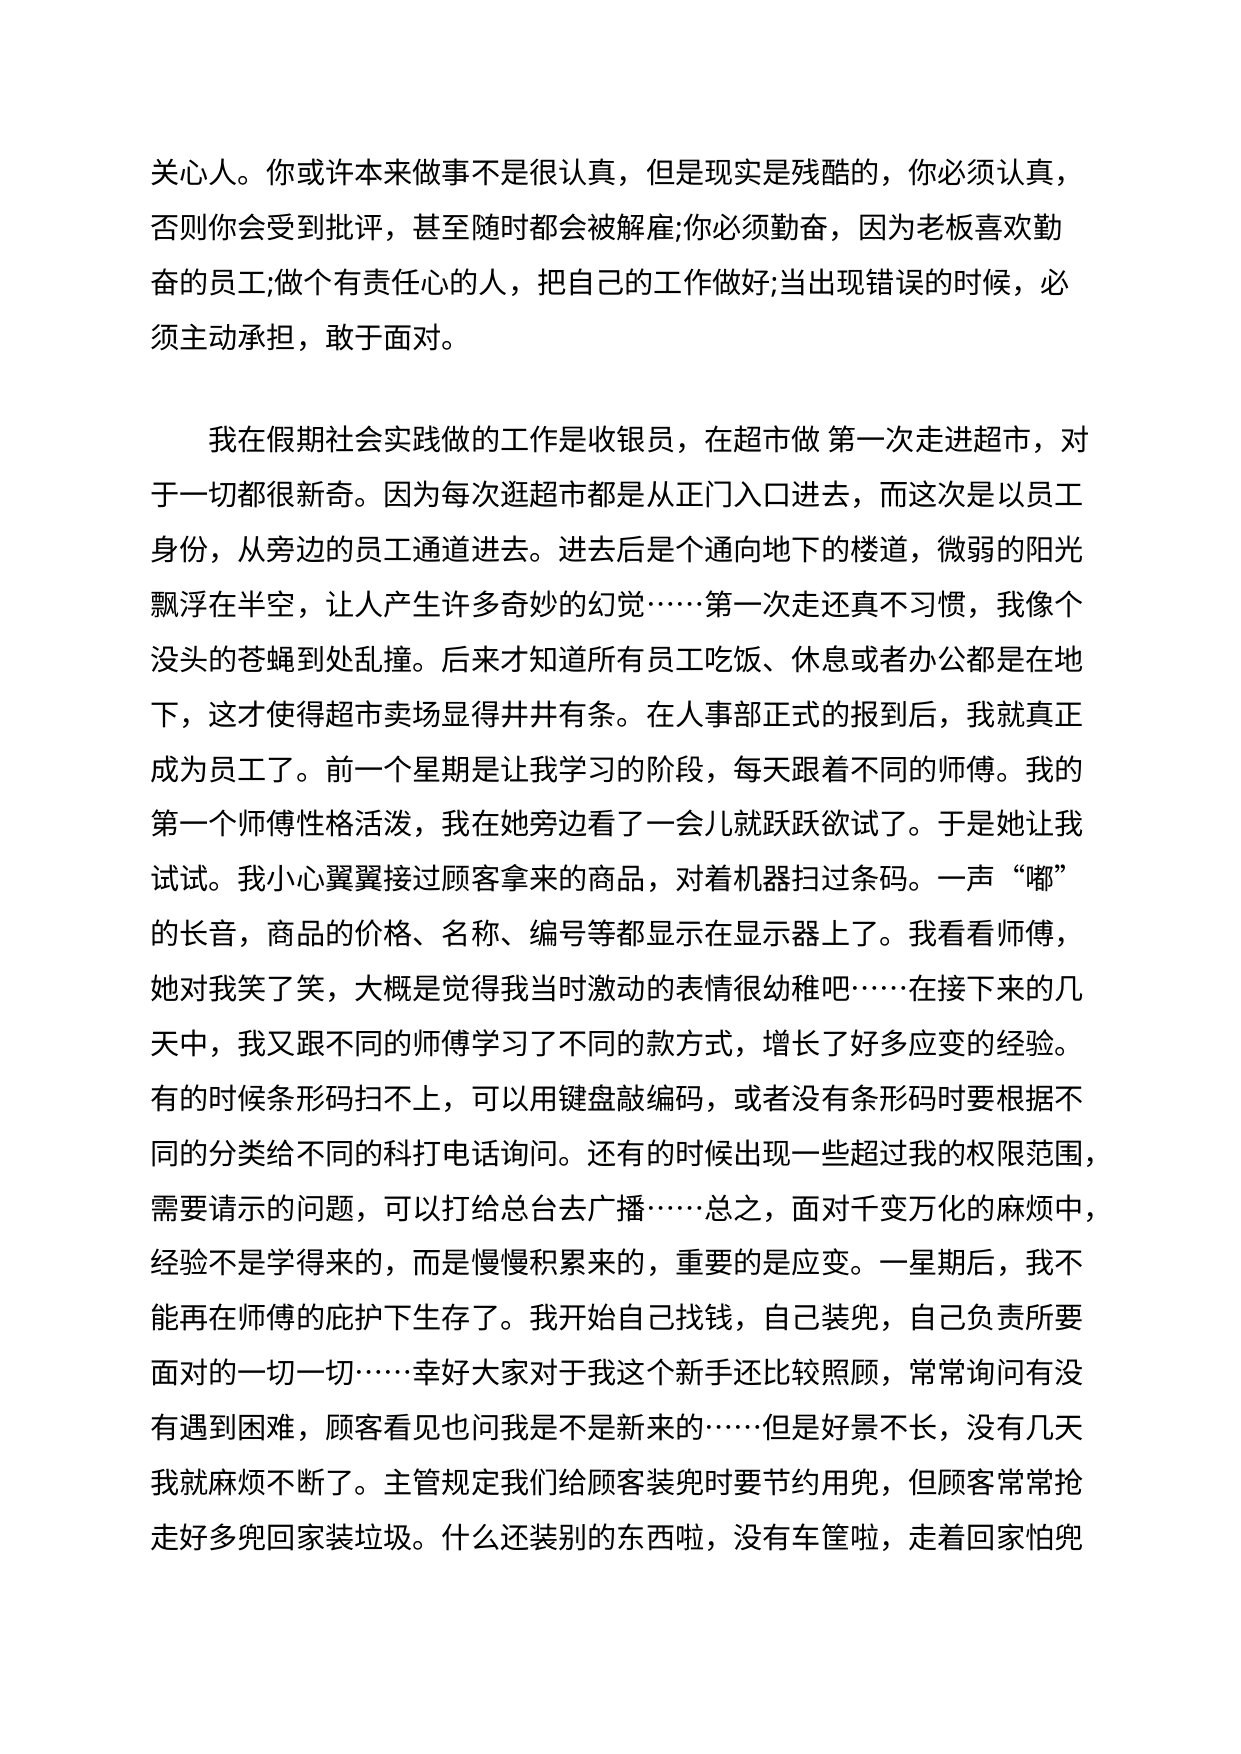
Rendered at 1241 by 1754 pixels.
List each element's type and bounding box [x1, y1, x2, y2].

text [150, 417, 1090, 1557]
text [150, 150, 1090, 357]
